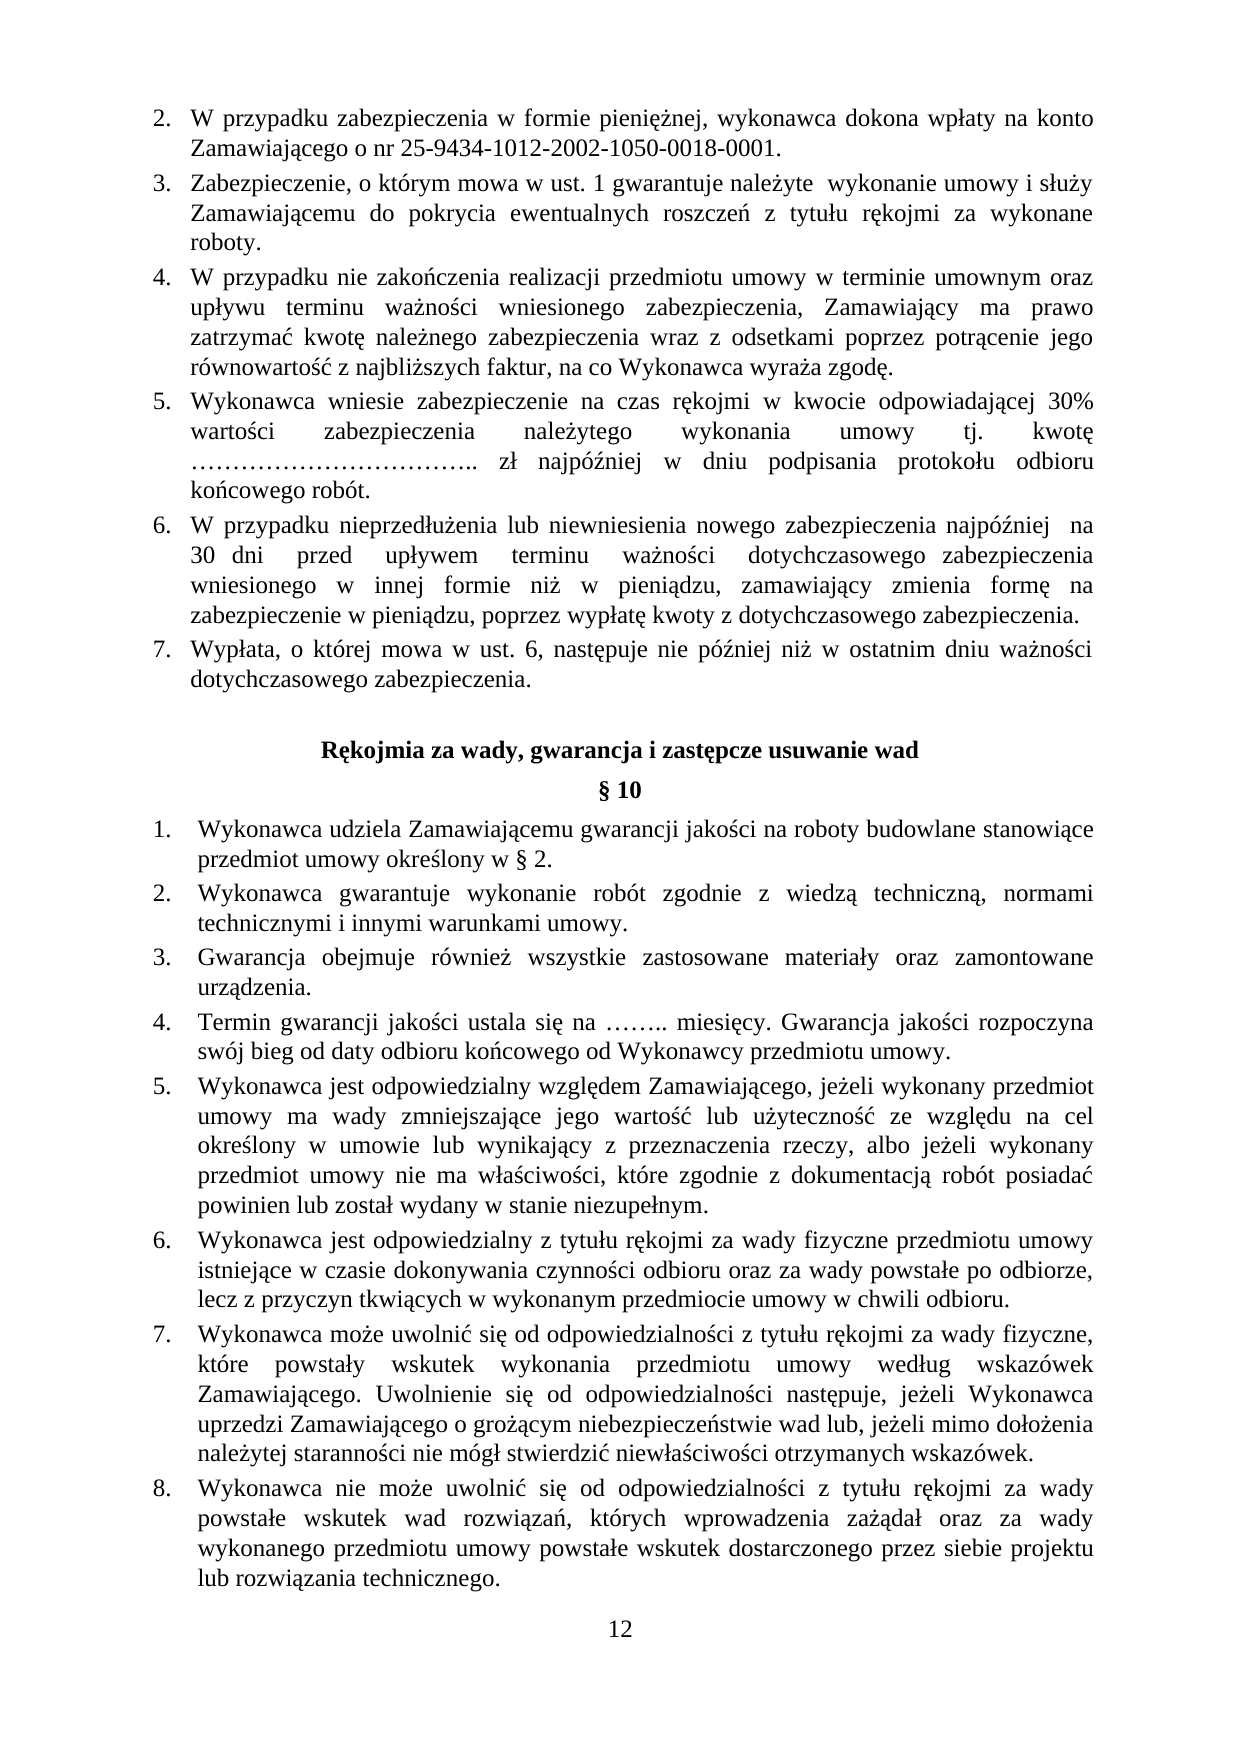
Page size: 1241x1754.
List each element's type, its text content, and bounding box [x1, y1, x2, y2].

list W przypadku nie zakończenia realizacji przedmiotu umowy w terminie umownym oraz upływu terminu ważności wniesionego zabezpieczenia, Zamawiający ma prawo zatrzymać kwotę należnego zabezpieczenia wraz z odsetkami poprzez potrącenie jego równowartość z najbliższych faktur, na co Wykonawca wyraża zgodę. [153, 262, 1094, 380]
list W przypadku nieprzedłużenia lub niewniesienia nowego zabezpieczenia najpóźniej na 30 dni przed upływem terminu ważności dotychczasowego zabezpieczenia wniesionego w innej formie niż w pieniądzu, zamawiający zmienia formę na zabezpieczenie w pieniądzu, poprzez wypłatę kwoty z dotychczasowego zabezpieczenia. [153, 510, 1094, 628]
list Termin gwarancji jakości ustala się na …….. miesięcy. Gwarancja jakości rozpoczyna swój bieg od daty odbioru końcowego od Wykonawcy przedmiotu umowy. [153, 1007, 1094, 1065]
list Wypłata, o której mowa w ust. 6, następuje nie później niż w ostatnim dniu ważności dotychczasowego zabezpieczenia. [153, 634, 1094, 693]
list Wykonawca nie może uwolnić się od odpowiedzialności z tytułu rękojmi za wady powstałe wskutek wad rozwiązań, których wprowadzenia zażądał oraz za wady wykonanego przedmiotu umowy powstałe wskutek dostarczonego przez siebie projektu lub rozwiązania technicznego. [153, 1473, 1094, 1591]
list Wykonawca udziela Zamawiającemu gwarancji jakości na roboty budowlane stanowiące przedmiot umowy określony w § 2. [153, 814, 1094, 872]
list Wykonawca jest odpowiedzialny względem Zamawiającego, jeżeli wykonany przedmiot umowy ma wady zmniejszające jego wartość lub użyteczność ze względu na cel określony w umowie lub wynikający z przeznaczenia rzeczy, albo jeżeli wykonany przedmiot umowy nie ma właściwości, które zgodnie z dokumentacją robót posiadać powinien lub został wydany w stanie niezupełnym. [153, 1071, 1094, 1219]
list Wykonawca jest odpowiedzialny z tytułu rękojmi za wady fizyczne przedmiotu umowy istniejące w czasie dokonywania czynności odbioru oraz za wady powstałe po odbiorze, lecz z przyczyn tkwiących w wykonanym przedmiocie umowy w chwili odbioru. [153, 1225, 1094, 1313]
subtitle Rękojmia za wady, gwarancja i zastępcze usuwanie wad [177, 736, 1062, 764]
list Gwarancja obejmuje również wszystkie zastosowane materiały oraz zamontowane urządzenia. [153, 942, 1094, 1001]
subtitle § 10 [177, 775, 1062, 803]
list Wykonawca może uwolnić się od odpowiedzialności z tytułu rękojmi za wady fizyczne, które powstały wskutek wykonania przedmiotu umowy według wskazówek Zamawiającego. Uwolnienie się od odpowiedzialności następuje, jeżeli Wykonawca uprzedzi Zamawiającego o grożącym niebezpieczeństwie wad lub, jeżeli mimo dołożenia należytej staranności nie mógł stwierdzić niewłaściwości otrzymanych wskazówek. [153, 1319, 1094, 1467]
list Zabezpieczenie, o którym mowa w ust. 1 gwarantuje należyte wykonanie umowy i służy Zamawiającemu do pokrycia ewentualnych roszczeń z tytułu rękojmi za wykonane roboty. [153, 168, 1094, 256]
list Wykonawca gwarantuje wykonanie robót zgodnie z wiedzą techniczną, normami technicznymi i innymi warunkami umowy. [153, 878, 1094, 937]
list Wykonawca wniesie zabezpieczenie na czas rękojmi w kwocie odpowiadającej 30% wartości zabezpieczenia należytego wykonania umowy tj. kwotę …………………………….. zł najpóźniej w dniu podpisania protokołu odbioru końcowego robót. [153, 386, 1094, 504]
list W przypadku zabezpieczenia w formie pieniężnej, wykonawca dokona wpłaty na konto Zamawiającego o nr 25-9434-1012-2002-1050-0018-0001. [153, 103, 1094, 162]
